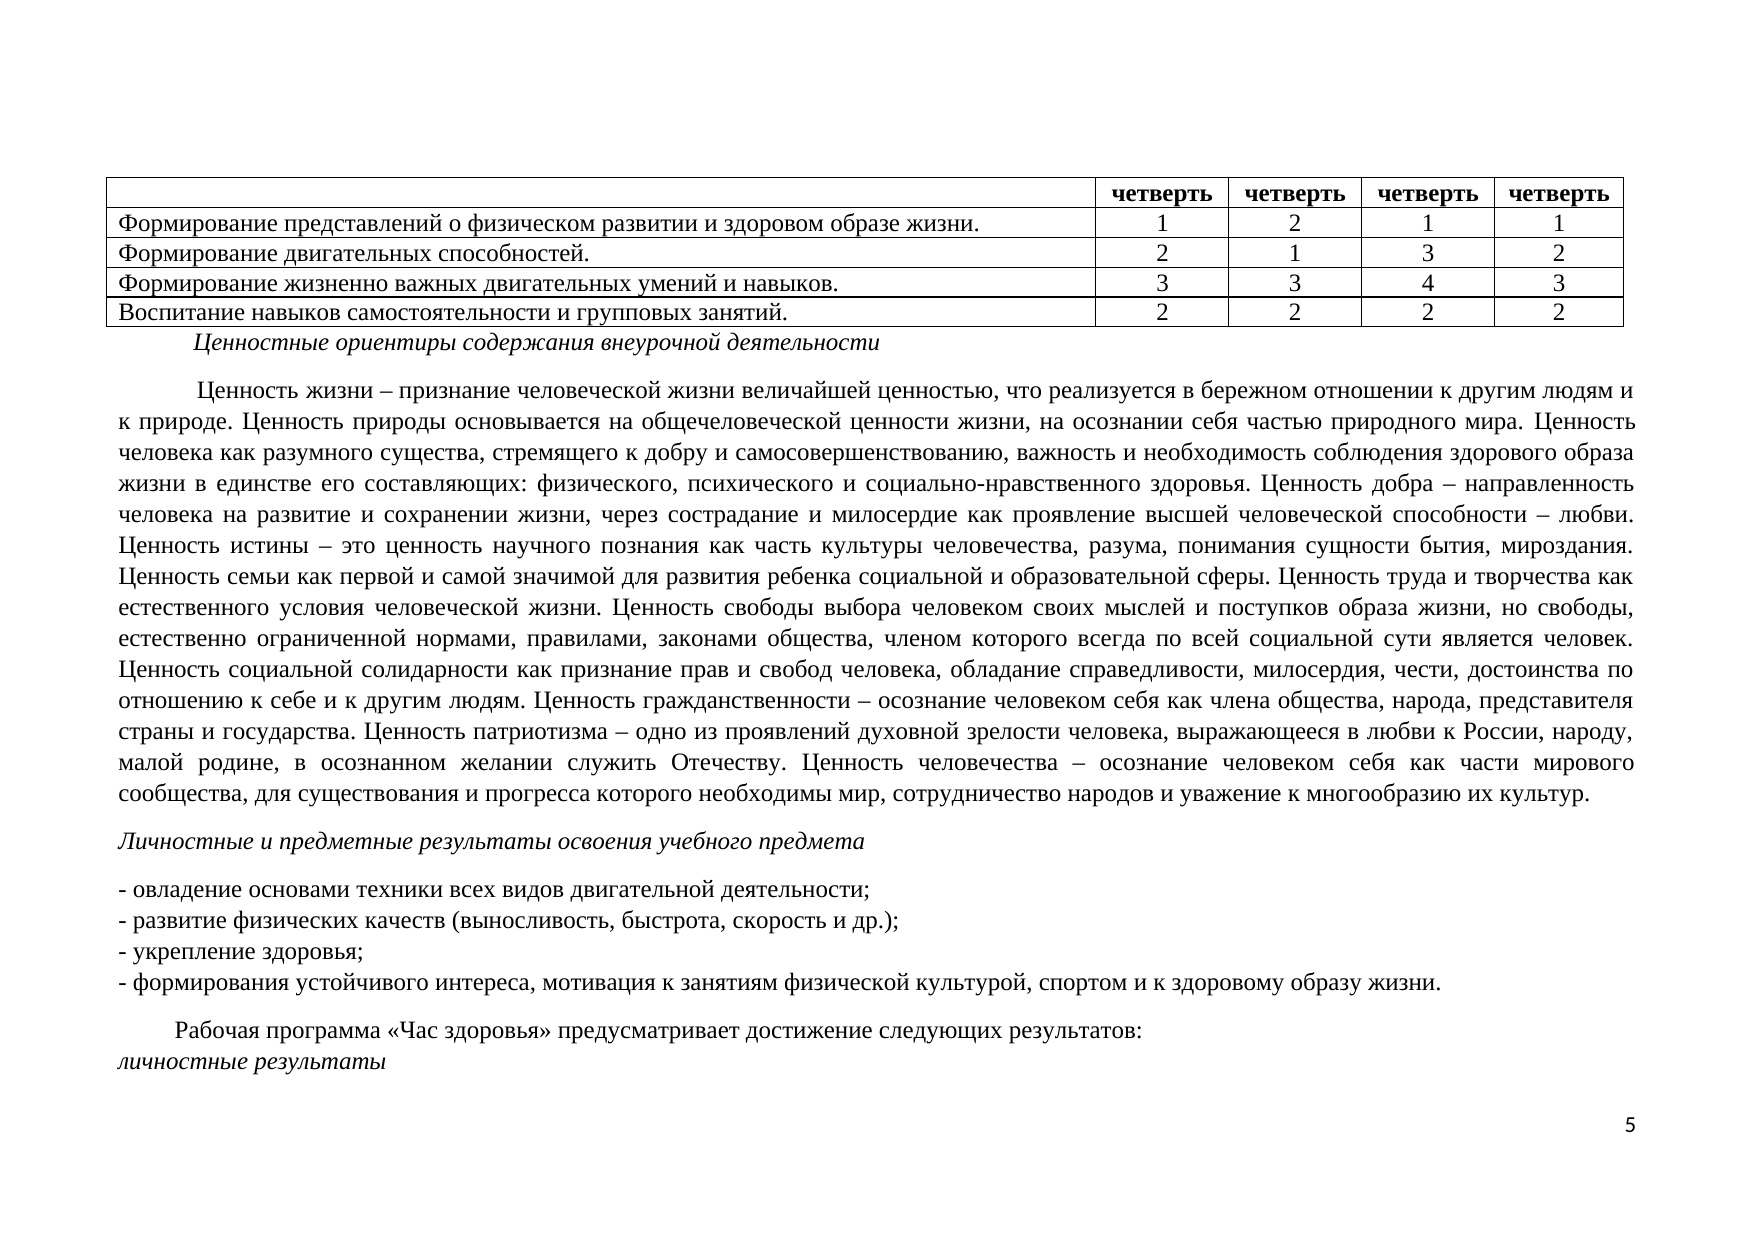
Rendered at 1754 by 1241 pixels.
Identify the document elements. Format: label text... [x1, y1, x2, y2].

table_header 7 класс [107, 178, 1095, 207]
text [118, 1015, 1636, 1074]
table_cell 2 [1495, 238, 1623, 267]
table_cell 2 [1096, 298, 1228, 326]
table_header 3 четверть [1362, 178, 1494, 207]
table_cell Воспитание навыков самостоятельности и групповых занятий. [107, 298, 1095, 326]
table_cell 2 [1229, 298, 1361, 326]
text Личностные и предметные результаты освоения учебного предмета [118, 826, 1636, 855]
table_cell 2 [1495, 298, 1623, 326]
table_cell 1 [1362, 208, 1494, 237]
table_header 4 четверть [1495, 178, 1623, 207]
table_cell 3 [1229, 268, 1361, 296]
table_cell Формирование двигательных способностей. [107, 238, 1095, 267]
table_cell Формирование представлений о физическом развитии и здоровом образе жизни. [107, 208, 1095, 237]
table_cell 3 [1096, 268, 1228, 296]
table_cell 3 [1495, 268, 1623, 296]
table_cell 2 [1096, 238, 1228, 267]
table_cell 4 [1362, 268, 1494, 296]
table_header 2 четверть [1229, 178, 1361, 207]
text - овладение основами техники всех видов двигательной деятельности; - развитие физических качеств (выносливость, быстрота, скорость и др.); - укрепление здоровья; - формирования устойчивого интереса, мотивация к занятиям физической культурой, спортом и к здоровому образу жизни. [118, 874, 1636, 996]
table_cell Формирование жизненно важных двигательных умений и навыков. [107, 268, 1095, 296]
table_cell 2 [1229, 208, 1361, 237]
text Ценностные ориентиры содержания внеурочной деятельности [118, 327, 1636, 356]
text Ценность жизни – признание человеческой жизни величайшей ценностью, что реализуется в бережном отношении к другим людям и к природе. Ценность природы основывается на общечеловеческой ценности жизни, на осознании себя частью природного мира. Ценность человека как разумного существа, стремящего к добру и самосовершенствованию, важность и необходимость соблюдения здорового образа жизни в единстве его составляющих: физического, психического и социально-нравственного здоровья. Ценность добра – направленность человека на развитие и сохранении жизни, через сострадание и милосердие как проявление высшей человеческой способности – любви. Ценность истины – это ценность научного познания как часть культуры человечества, разума, понимания сущности бытия, мироздания. Ценность семьи как первой и самой значимой для развития ребенка социальной и образовательной сферы. Ценность труда и творчества как естественного условия человеческой жизни. Ценность свободы выбора человеком своих мыслей и поступков образа жизни, но свободы, естественно ограниченной нормами, правилами, законами общества, членом которого всегда по всей социальной сути является человек. Ценность социальной солидарности как признание прав и свобод человека, обладание справедливости, милосердия, чести, достоинства по отношению к себе и к другим людям. Ценность гражданственности – осознание человеком себя как члена общества, народа, представителя страны и государства. Ценность патриотизма – одно из проявлений духовной зрелости человека, выражающееся в любви к России, народу, малой родине, в осознанном желании служить Отечеству. Ценность человечества – осознание человеком себя как части мирового сообщества, для существования и прогресса которого необходимы мир, сотрудничество народов и уважение к многообразию их культур. [118, 375, 1636, 807]
table_cell 1 [1495, 208, 1623, 237]
table_cell 3 [1362, 238, 1494, 267]
table_header 1 четверть [1096, 178, 1228, 207]
table_cell 1 [1229, 238, 1361, 267]
table_cell 1 [1096, 208, 1228, 237]
table_cell 2 [1362, 298, 1494, 326]
